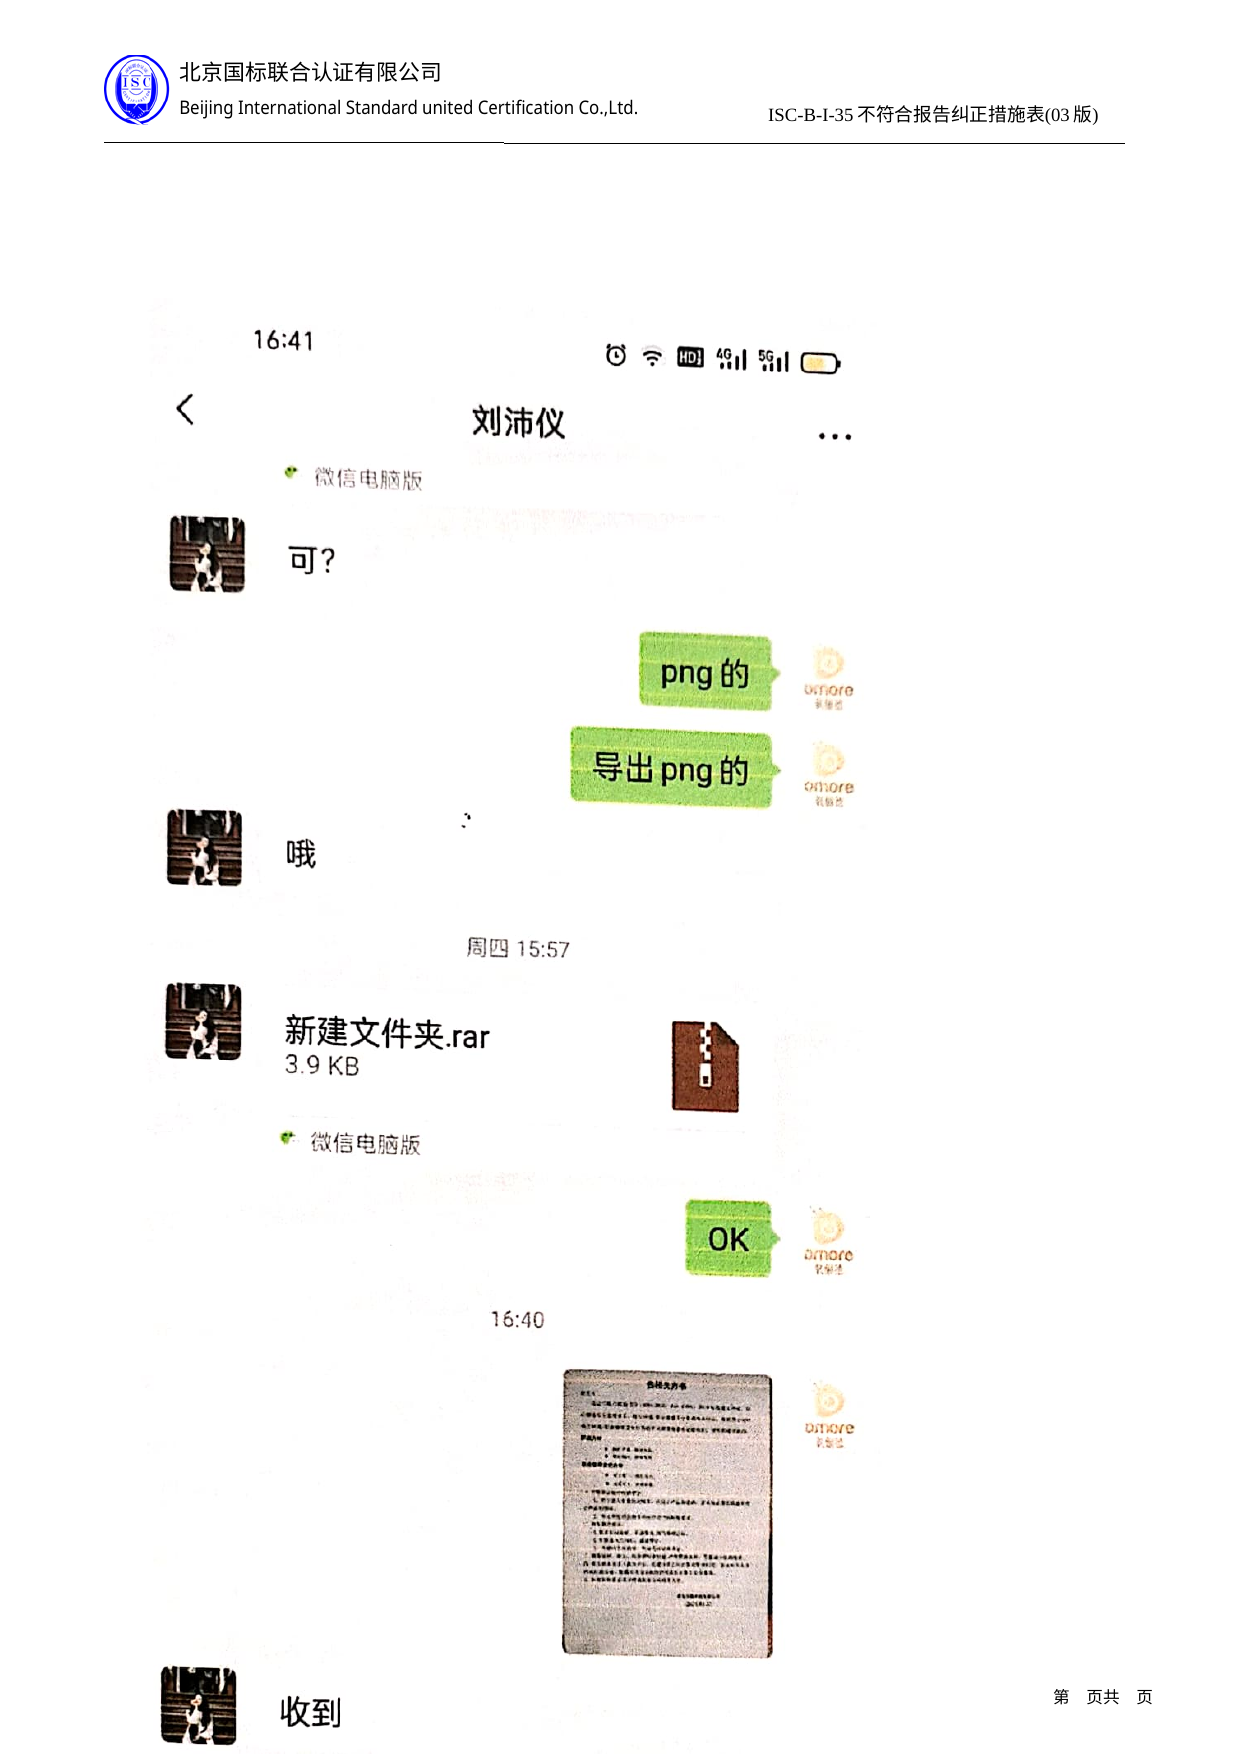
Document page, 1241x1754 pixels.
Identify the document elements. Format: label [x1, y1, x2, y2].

picture [140, 298, 883, 1754]
picture [104, 55, 172, 124]
